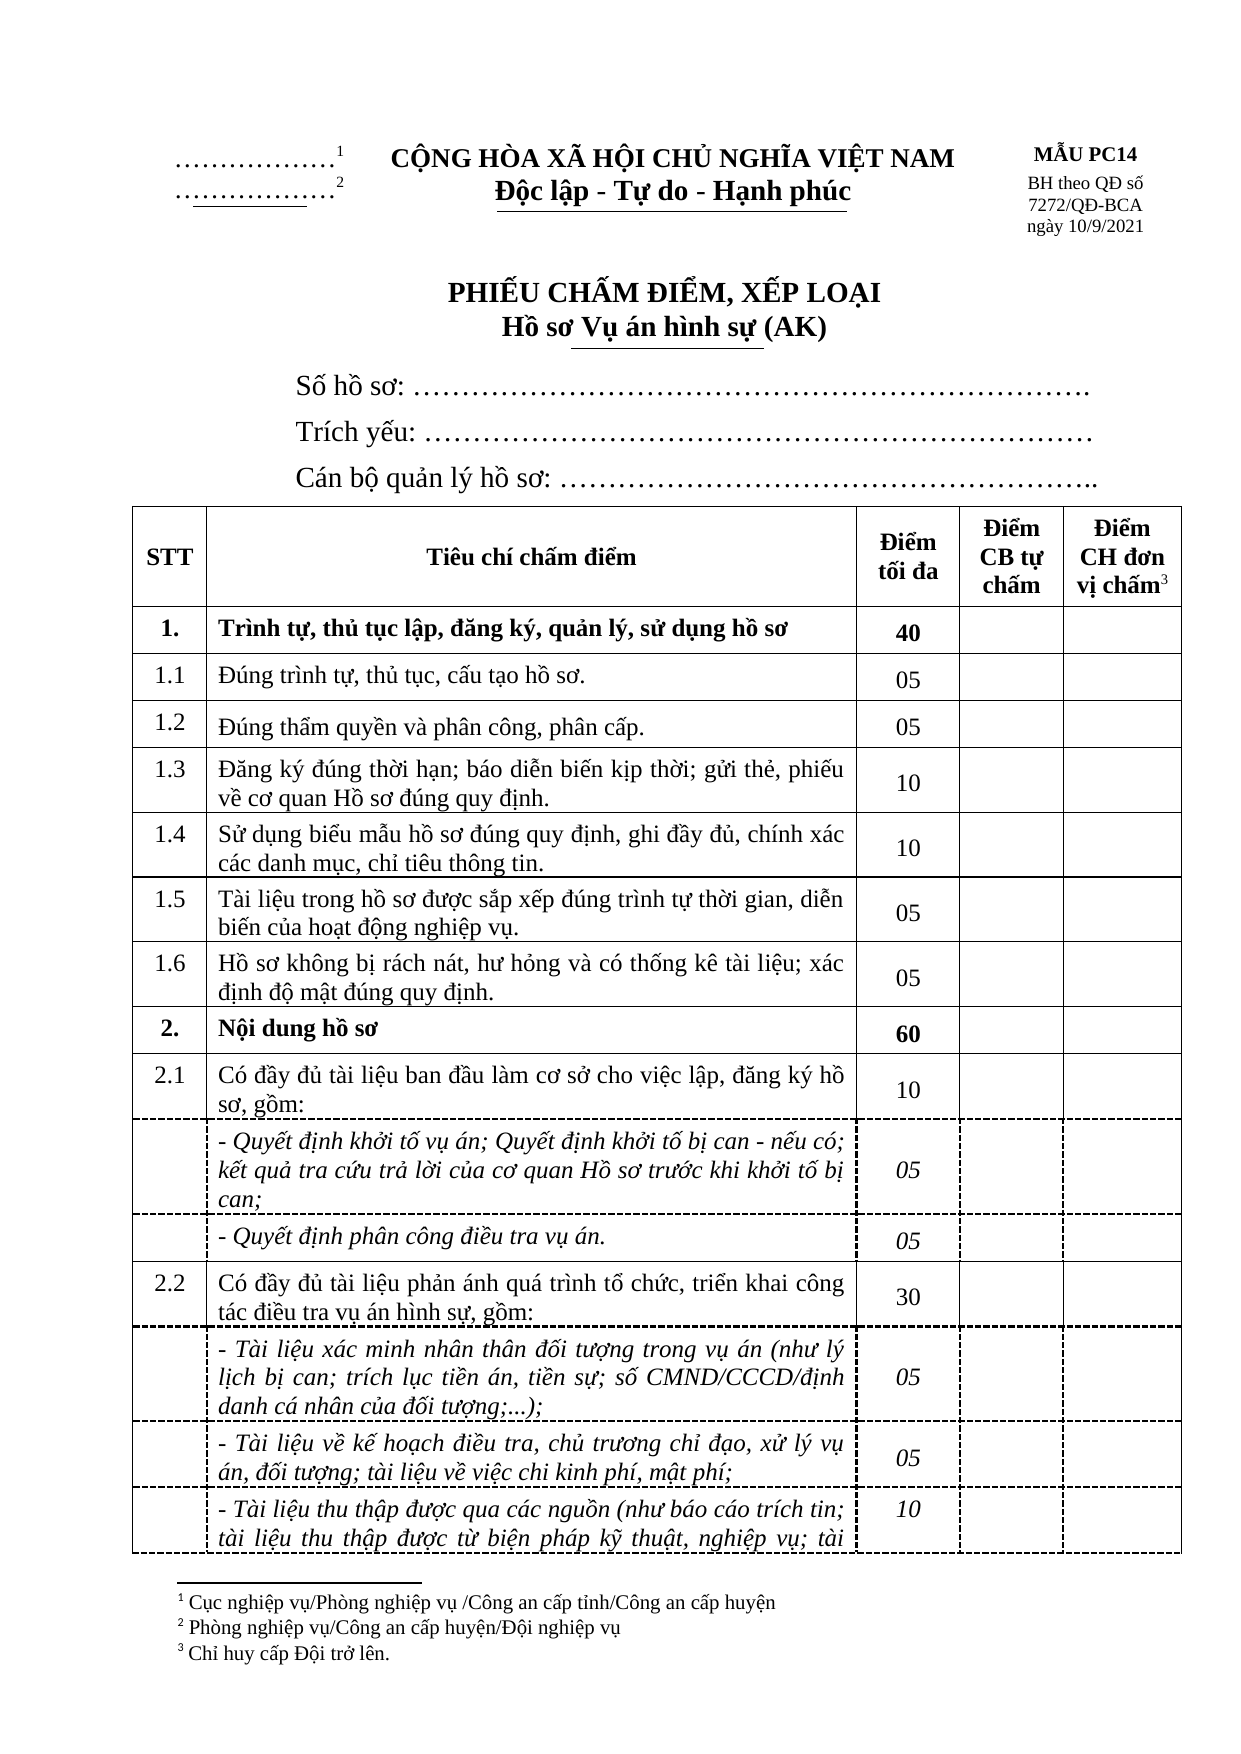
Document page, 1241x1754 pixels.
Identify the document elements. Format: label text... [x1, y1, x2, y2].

table_cell [133, 1213, 207, 1261]
table_cell [960, 1007, 1063, 1053]
table_cell [1064, 607, 1181, 653]
table_cell 60 [857, 1007, 959, 1053]
table_cell 05 [857, 942, 959, 1006]
table_cell [1064, 748, 1181, 812]
table_cell Trình tự, thủ tục lập, đăng ký, quản lý, sử dụng hồ sơ [207, 607, 856, 653]
table_cell [960, 942, 1063, 1006]
table_cell [960, 1054, 1063, 1118]
table_cell [133, 1118, 207, 1212]
text Số hồ sơ: ……………………………………………………………. [177, 368, 1152, 401]
table_cell [960, 1262, 1063, 1325]
table_cell [960, 813, 1063, 876]
table_cell [1063, 1325, 1181, 1420]
table_cell 2.2 [133, 1262, 206, 1325]
table_cell 05 [856, 1213, 960, 1261]
table_header Điểm CB tự chấm [960, 507, 1063, 606]
table_cell 1.3 [133, 748, 206, 812]
text PHIẾU CHẤM ĐIỂM, XẾP LOẠI [177, 276, 1152, 309]
table_cell 05 [856, 1118, 960, 1212]
table_cell [960, 1213, 1063, 1261]
table_header Điểm CH đơn vị chấm [1064, 507, 1181, 606]
table_cell [960, 1118, 1063, 1212]
table_cell 1.4 [133, 813, 206, 876]
table_cell 10 [857, 813, 959, 876]
table_cell [1063, 1420, 1181, 1486]
table_cell 30 [857, 1262, 959, 1325]
table_cell 05 [856, 1420, 960, 1486]
table_cell [960, 1420, 1063, 1486]
table_cell [1064, 942, 1181, 1006]
table_header CỘNG HÒA XÃ HỘI CHỦ NGHĨA VIỆT NAM Độc lập - Tự do - Hạnh phúc [356, 142, 989, 263]
table_cell Nội dung hồ sơ [207, 1007, 856, 1053]
table_cell 05 [856, 1325, 960, 1420]
table_cell - Quyết định phân công điều tra vụ án. [207, 1213, 856, 1261]
table_cell 1.2 [133, 701, 206, 747]
table_cell [1064, 813, 1181, 876]
table_cell 05 [857, 701, 959, 747]
table_cell 05 [857, 878, 959, 941]
table_cell Sử dụng biểu mẫu hồ sơ đúng quy định, ghi đầy đủ, chính xác các danh mục, chỉ tiêu thông tin. [207, 813, 856, 876]
table_cell [960, 701, 1063, 747]
table_cell Đăng ký đúng thời hạn; báo diễn biến kịp thời; gửi thẻ, phiếu về cơ quan Hồ sơ đúng quy định. [207, 748, 856, 812]
table_cell [133, 1486, 207, 1552]
table_cell - Tài liệu xác minh nhân thân đối tượng trong vụ án (như lý lịch bị can; trích lục tiền án, tiền sự; số CMND/CCCD/định danh cá nhân của đối tượng;...); [207, 1325, 856, 1420]
table_cell Tài liệu trong hồ sơ được sắp xếp đúng trình tự thời gian, diễn biến của hoạt động nghiệp vụ. [207, 878, 856, 941]
table_cell 1. [133, 607, 206, 653]
table_cell 10 [857, 1054, 959, 1118]
table_cell Đúng trình tự, thủ tục, cấu tạo hồ sơ. [207, 654, 856, 700]
table_cell Có đầy đủ tài liệu phản ánh quá trình tổ chức, triển khai công tác điều tra vụ án hình sự, gồm: [207, 1262, 856, 1325]
table_cell Hồ sơ không bị rách nát, hư hỏng và có thống kê tài liệu; xác định độ mật đúng quy định. [207, 942, 856, 1006]
table_cell 10 [857, 748, 959, 812]
table_header ……………… ……………… [163, 142, 356, 263]
table_cell [1064, 701, 1181, 747]
text Hồ sơ Vụ án hình sự (AK) [177, 309, 1152, 343]
table_cell - Quyết định khởi tố vụ án; Quyết định khởi tố bị can - nếu có; kết quả tra cứu trả lời của cơ quan Hồ sơ trước khi khởi tố bị can; [207, 1118, 856, 1212]
table_cell [1064, 1262, 1181, 1325]
text Cán bộ quản lý hồ sơ: ……………………………………………….. [177, 460, 1152, 493]
table_header STT [133, 507, 206, 606]
table_cell 05 [857, 654, 959, 700]
table_cell - Tài liệu về kế hoạch điều tra, chủ trương chỉ đạo, xử lý vụ án, đối tượng; tài liệu về việc chi kinh phí, mật phí; [207, 1420, 856, 1486]
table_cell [207, 1486, 856, 1552]
table_cell [960, 1486, 1063, 1552]
table_cell [960, 748, 1063, 812]
table_cell [1063, 1486, 1181, 1552]
table_cell 1.5 [133, 878, 206, 941]
table_cell [960, 654, 1063, 700]
table_cell 40 [857, 607, 959, 653]
table_header MẪU PC14 BH theo QĐ số 7272/QĐ-BCA ngày 10/9/2021 [989, 142, 1181, 263]
table_cell 1.6 [133, 942, 206, 1006]
table_cell [1064, 1007, 1181, 1053]
table_cell [960, 607, 1063, 653]
table_cell [1064, 1054, 1181, 1118]
table_cell [960, 1325, 1063, 1420]
table_cell 1.1 [133, 654, 206, 700]
table_header Tiêu chí chấm điểm [207, 507, 856, 606]
table_cell [133, 1325, 207, 1420]
table_cell [133, 1420, 207, 1486]
table_cell 2. [133, 1007, 206, 1053]
text Trích yếu: …………………………………………………………… [177, 414, 1152, 447]
table_cell [1063, 1213, 1181, 1261]
table_cell [960, 878, 1063, 941]
table_cell 2.1 [133, 1054, 206, 1118]
table_cell [1064, 878, 1181, 941]
table_cell Đúng thẩm quyền và phân công, phân cấp. [207, 701, 856, 747]
table_cell 10 [856, 1486, 960, 1552]
table_cell Có đầy đủ tài liệu ban đầu làm cơ sở cho việc lập, đăng ký hồ sơ, gồm: [207, 1054, 856, 1118]
table_header Điểm tối đa [857, 507, 959, 606]
table_cell [1063, 1118, 1181, 1212]
table_cell [1064, 654, 1181, 700]
